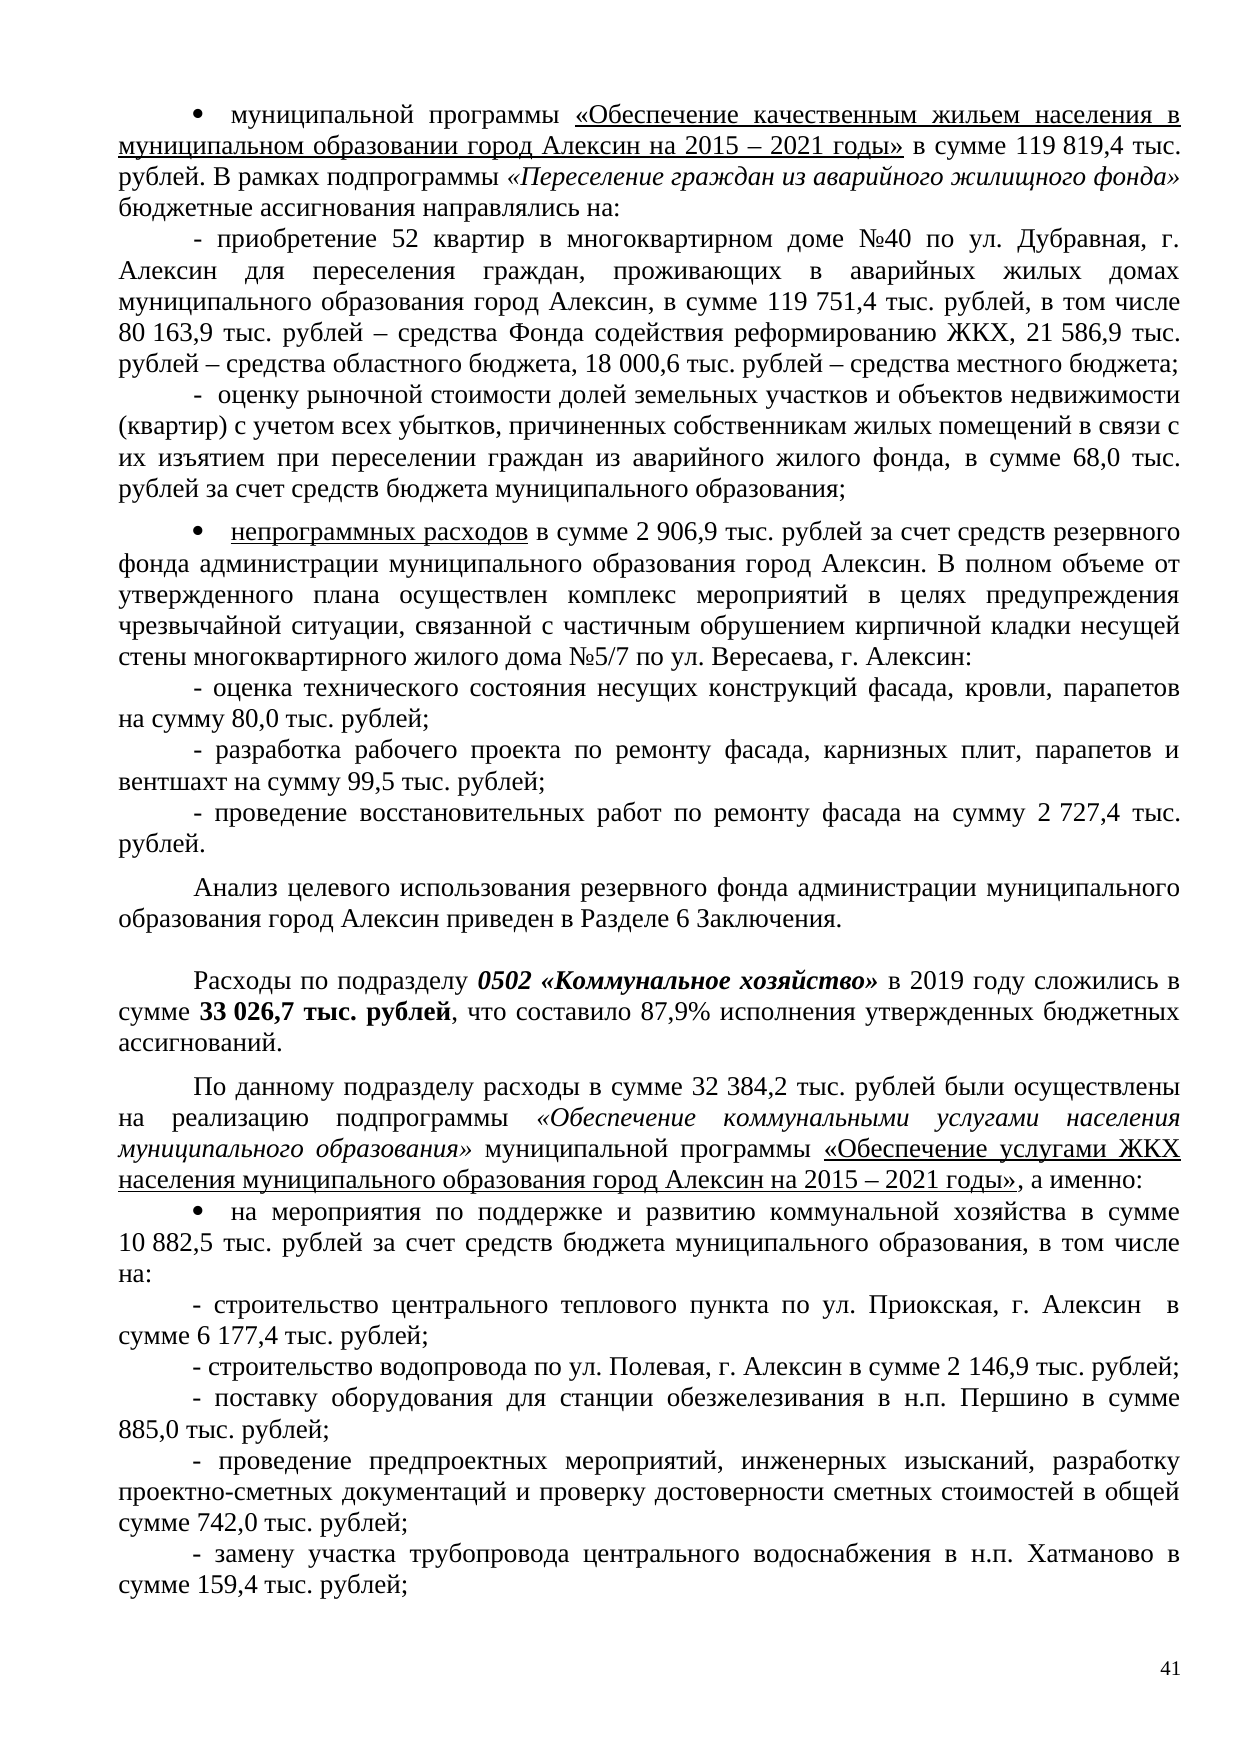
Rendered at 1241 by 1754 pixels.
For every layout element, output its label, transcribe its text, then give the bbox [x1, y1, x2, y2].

text - проведение восстановительных работ по ремонту фасада на сумму 2 727,4 тыс. рублей. [118, 796, 1181, 858]
text - строительство водопровода по ул. Полевая, г. Алексин в сумме 2 146,9 тыс. рублей; [118, 1350, 1181, 1382]
text - оценка технического состояния несущих конструкций фасада, кровли, парапетов на сумму 80,0 тыс. рублей; [118, 671, 1181, 733]
text - приобретение 52 квартир в многоквартирном доме №40 по ул. Дубравная, г. Алексин для переселения граждан, проживающих в аварийных жилых домах муниципального образования город Алексин, в сумме 119 751,4 тыс. рублей, в том числе 80 163,9 тыс. рублей – средства Фонда содействия реформированию ЖКХ, 21 586,9 тыс. рублей – средства областного бюджета, 18 000,6 тыс. рублей – средства местного бюджета; [118, 223, 1181, 378]
text - проведение предпроектных мероприятий, инженерных изысканий, разработку проектно-сметных документаций и проверку достоверности сметных стоимостей в общей сумме 742,0 тыс. рублей; [118, 1444, 1181, 1537]
text Расходы по подразделу 0502 «Коммунальное хозяйство» в 2019 году сложились в сумме 33 026,7 тыс. рублей, что составило 87,9% исполнения утвержденных бюджетных ассигнований. [118, 964, 1181, 1057]
text Анализ целевого использования резервного фонда администрации муниципального образования город Алексин приведен в Разделе 6 Заключения. [118, 871, 1181, 933]
text По данному подразделу расходы в сумме 32 384,2 тыс. рублей были осуществлены на реализацию подпрограммы «Обеспечение коммунальными услугами населения муниципального образования» муниципальной программы «Обеспечение услугами ЖКХ населения муниципального образования город Алексин на 2015 – 2021 годы», а именно: [118, 1070, 1181, 1194]
text - оценку рыночной стоимости долей земельных участков и объектов недвижимости (квартир) с учетом всех убытков, причиненных собственникам жилых помещений в связи с их изъятием при переселении граждан из аварийного жилого фонда, в сумме 68,0 тыс. рублей за счет средств бюджета муниципального образования; [118, 378, 1181, 503]
list непрограммных расходов в сумме 2 906,9 тыс. рублей за счет средств резервного фонда администрации муниципального образования город Алексин. В полном объеме от утвержденного плана осуществлен комплекс мероприятий в целях предупреждения чрезвычайной ситуации, связанной с частичным обрушением кирпичной кладки несущей стены многоквартирного жилого дома №5/7 по ул. Вересаева, г. Алексин: [118, 515, 1181, 671]
text - поставку оборудования для станции обезжелезивания в н.п. Першино в сумме 885,0 тыс. рублей; [118, 1382, 1181, 1444]
text - строительство центрального теплового пункта по ул. Приокская, г. Алексин в сумме 6 177,4 тыс. рублей; [118, 1288, 1181, 1350]
list на мероприятия по поддержке и развитию коммунальной хозяйства в сумме 10 882,5 тыс. рублей за счет средств бюджета муниципального образования, в том числе на: [118, 1194, 1181, 1288]
list муниципальной программы «Обеспечение качественным жильем населения в муниципальном образовании город Алексин на 2015 – 2021 годы» в сумме 119 819,4 тыс. рублей. В рамках подпрограммы «Переселение граждан из аварийного жилищного фонда» бюджетные ассигнования направлялись на: [118, 98, 1181, 223]
text - разработка рабочего проекта по ремонту фасада, карнизных плит, парапетов и вентшахт на сумму 99,5 тыс. рублей; [118, 733, 1181, 796]
text - замену участка трубопровода центрального водоснабжения в н.п. Хатманово в сумме 159,4 тыс. рублей; [118, 1537, 1181, 1599]
